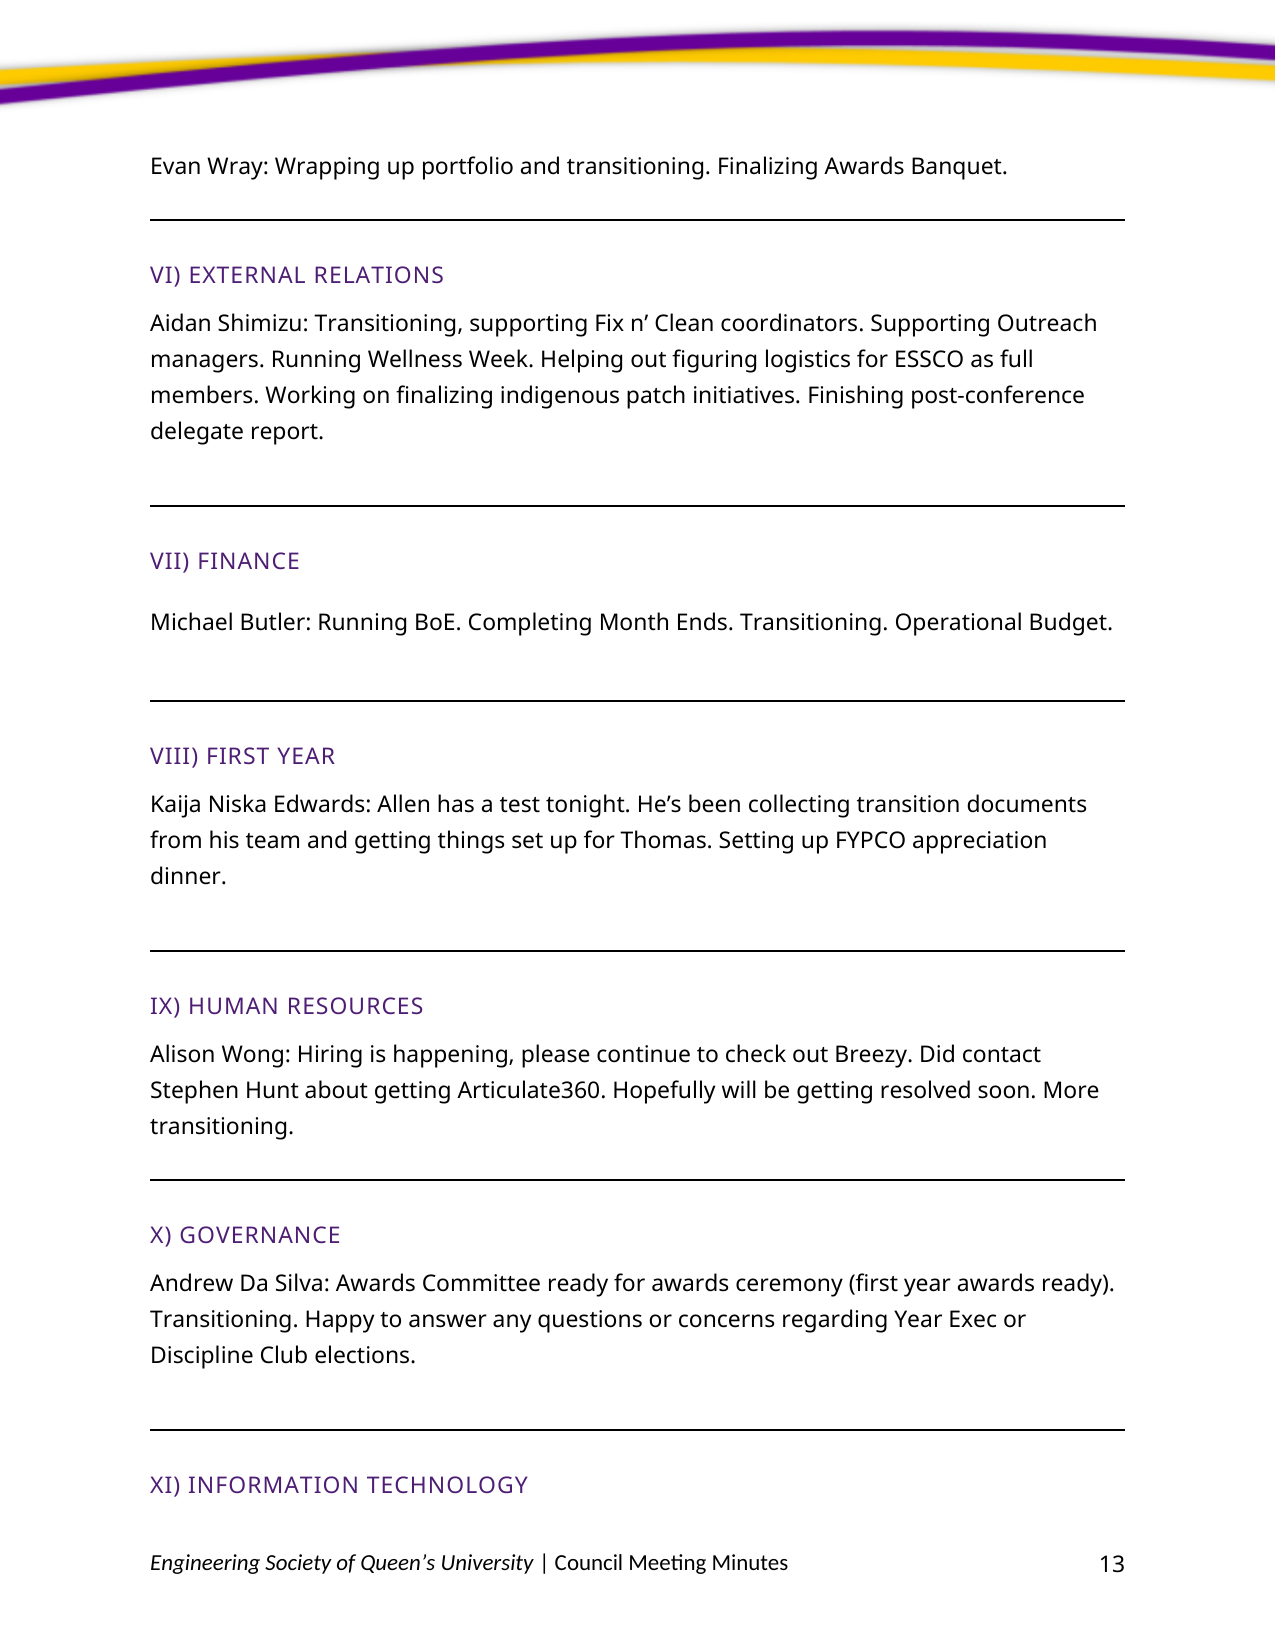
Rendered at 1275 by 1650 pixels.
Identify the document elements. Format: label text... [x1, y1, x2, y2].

subtitle vii) Finance [150, 545, 1125, 576]
subtitle VIII) First Year [150, 739, 1125, 771]
text Andrew Da Silva: Awards Committee ready for awards ceremony (first year awards ready). Transitioning. Happy to answer any questions or concerns regarding Year Exec or Discipline Club elections. [150, 1267, 1125, 1370]
text Evan Wray: Wrapping up portfolio and transitioning. Finalizing Awards Banquet. [150, 150, 1125, 181]
picture [0, 21, 1275, 114]
subtitle x) Governance [150, 1219, 1125, 1250]
subtitle xI) Information Technology [150, 1469, 1125, 1500]
subtitle IX) Human Resources [150, 989, 1125, 1021]
text Kaija Niska Edwards: Allen has a test tonight. He’s been collecting transition documents from his team and getting things set up for Thomas. Setting up FYPCO appreciation dinner. [150, 788, 1125, 891]
subtitle vI) External Relations [150, 259, 1125, 290]
text Aidan Shimizu: Transitioning, supporting Fix n’ Clean coordinators. Supporting Outreach managers. Running Wellness Week. Helping out figuring logistics for ESSCO as full members. Working on finalizing indigenous patch initiatives. Finishing post-conference delegate report. [150, 307, 1125, 446]
text Alison Wong: Hiring is happening, please continue to check out Breezy. Did contact Stephen Hunt about getting Articulate360. Hopefully will be getting resolved soon. More transitioning. [150, 1038, 1125, 1141]
text Michael Butler: Running BoE. Completing Month Ends. Transitioning. Operational Budget. [150, 606, 1125, 637]
